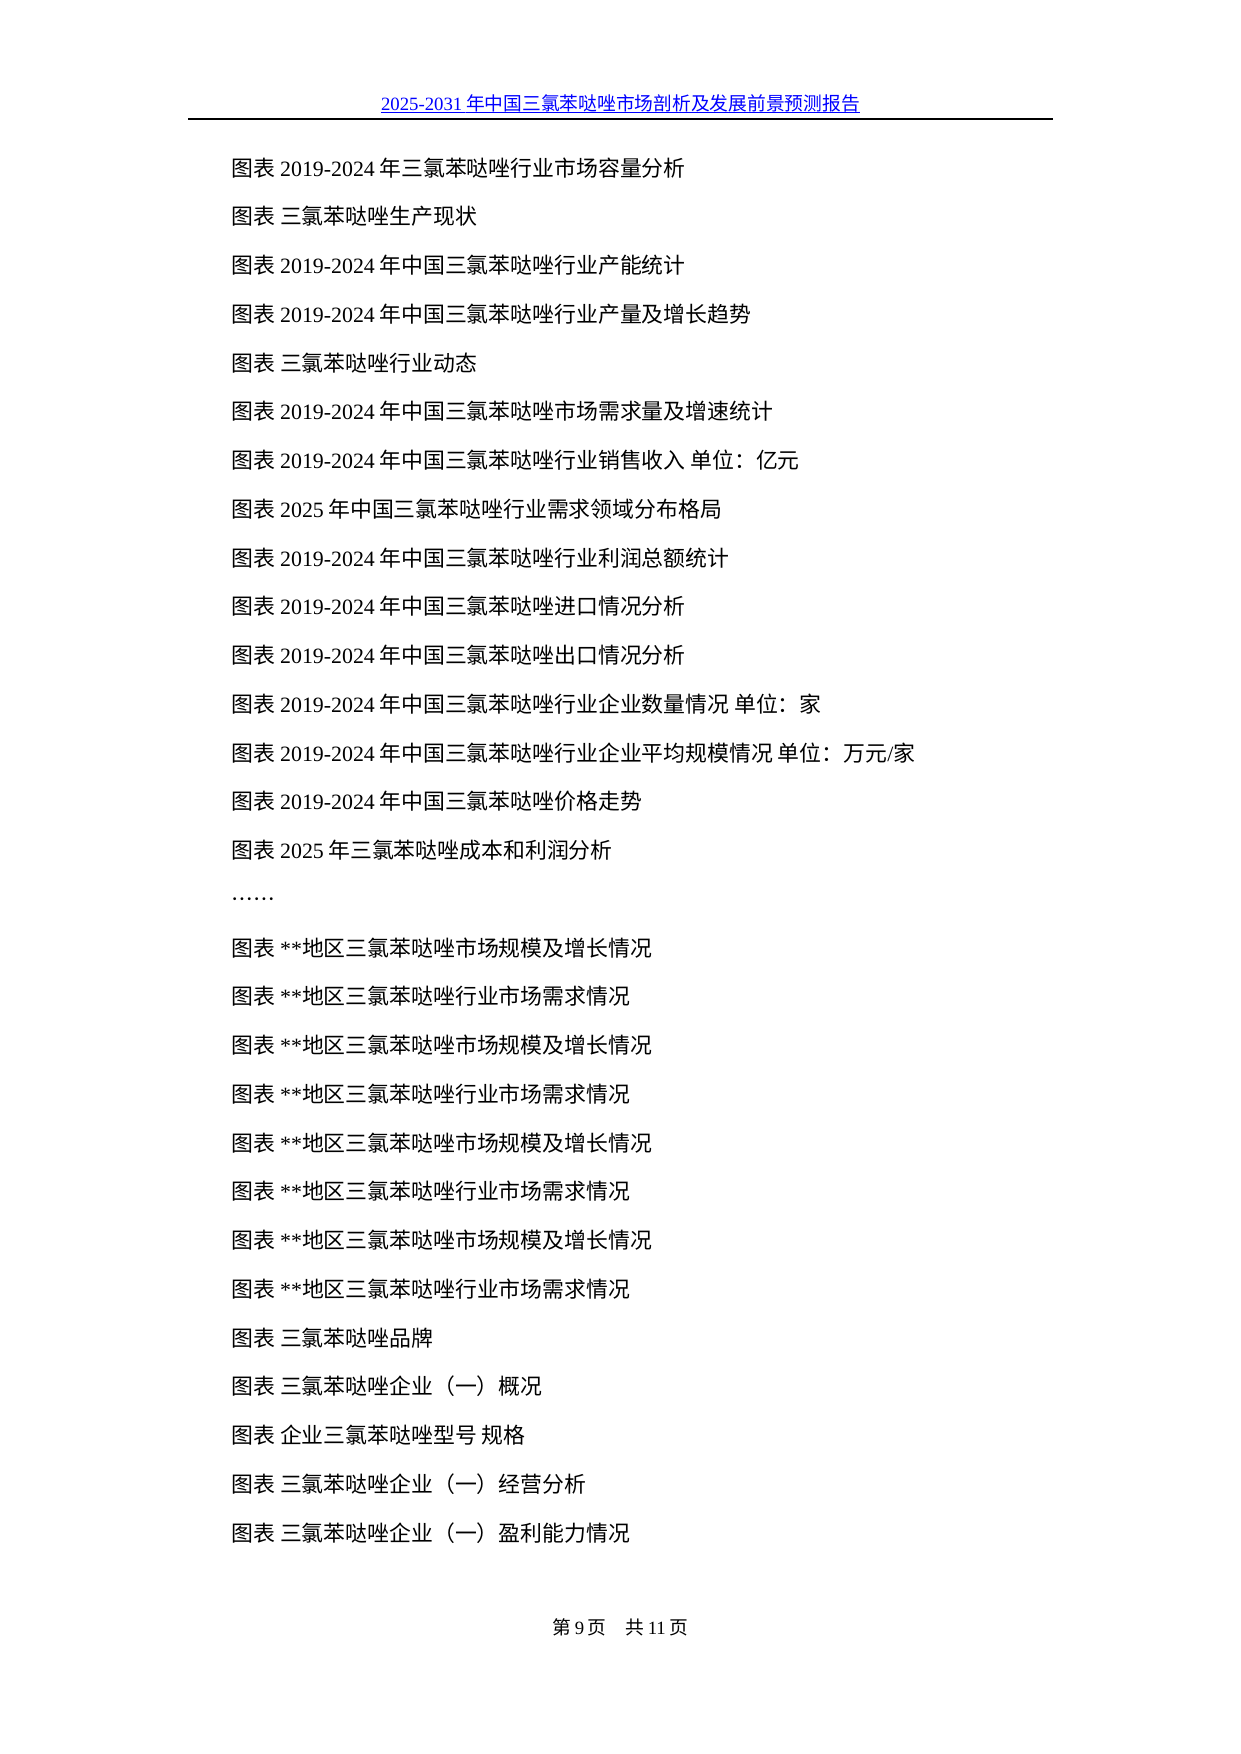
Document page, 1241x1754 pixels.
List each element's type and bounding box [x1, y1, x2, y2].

text [187, 150, 1053, 1548]
